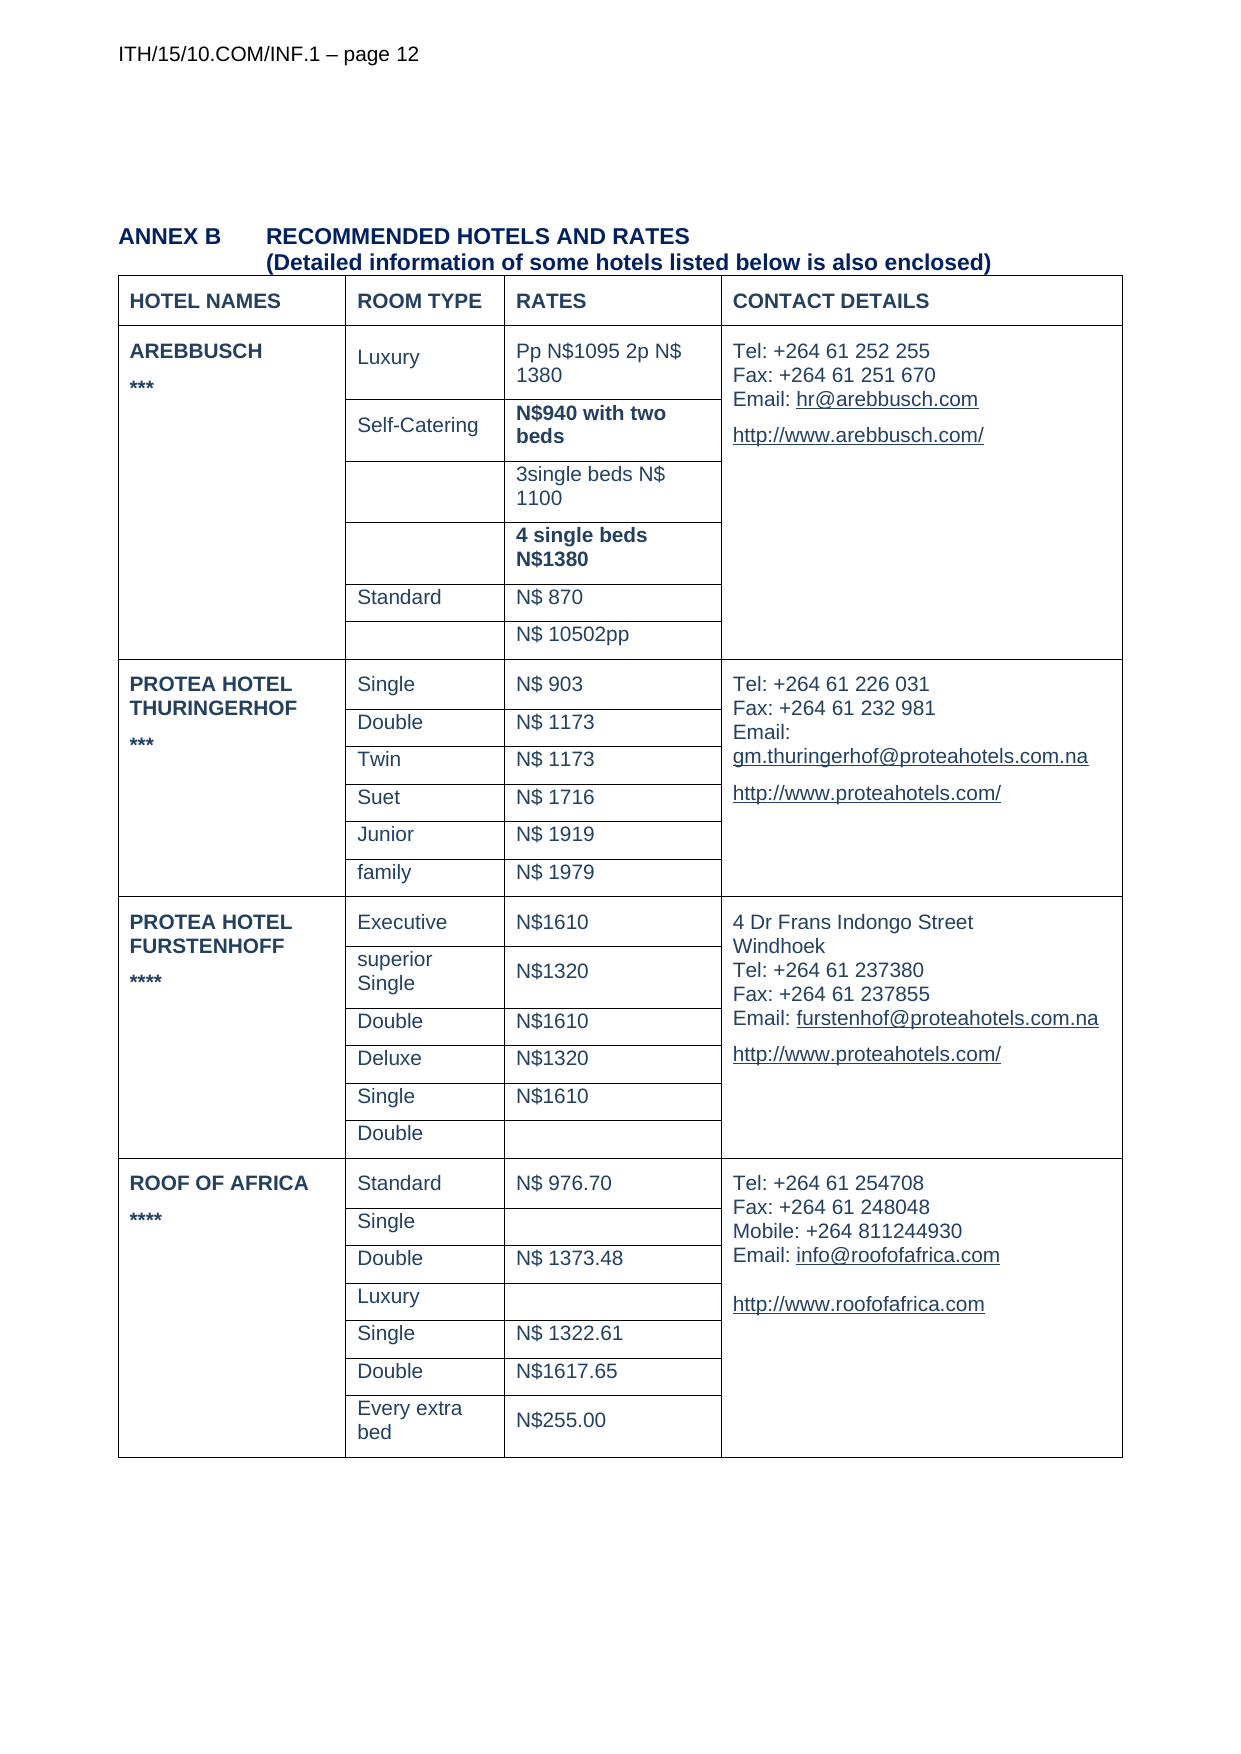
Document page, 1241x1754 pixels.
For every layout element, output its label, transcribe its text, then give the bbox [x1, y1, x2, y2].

table_cell AREBBUSCH *** [119, 326, 345, 659]
table_cell N$255.00 [505, 1396, 721, 1457]
table_cell Tel: +264 61 252 255 Fax: +264 61 251 670 Email: hr@arebbusch.com http://www.arebbusch.com/ [722, 326, 1122, 659]
table_cell 4 Dr Frans Indongo Street Windhoek Tel: +264 61 237380 Fax: +264 61 237855 Email: furstenhof@proteahotels.com.na http://www.proteahotels.com/ [722, 897, 1122, 1158]
table_cell family [346, 860, 504, 896]
table_cell N$ 1979 [505, 860, 721, 896]
table_header CONTACT DETAILS [722, 276, 1122, 325]
table_cell Standard [346, 1159, 504, 1208]
table_cell Double [346, 1121, 504, 1158]
table_cell Tel: +264 61 226 031 Fax: +264 61 232 981 Email: gm.thuringerhof@proteahotels.com.na http://www.proteahotels.com/ [722, 660, 1122, 896]
table_cell Luxury [346, 326, 504, 399]
table_cell Deluxe [346, 1046, 504, 1083]
table_cell Pp N$1095 2p N$ 1380 [505, 326, 721, 399]
table_cell N$940 with two beds [505, 400, 721, 461]
table_cell [505, 1121, 721, 1158]
table_cell Executive [346, 897, 504, 946]
subtitle ANNEX B RECOMMENDED HOTELS AND RATES [118, 223, 1122, 249]
text (Detailed information of some hotels listed below is also enclosed) [266, 249, 1122, 275]
table_cell Suet [346, 785, 504, 821]
table_cell Standard [346, 585, 504, 621]
table_cell Luxury [346, 1284, 504, 1320]
table_cell N$ 870 [505, 585, 721, 621]
table_cell N$1617.65 [505, 1359, 721, 1395]
table_cell N$ 1322.61 [505, 1321, 721, 1358]
table_cell Tel: +264 61 254708 Fax: +264 61 248048 Mobile: +264 811244930 Email: info@roofofafrica.com http://www.roofofafrica.com [722, 1159, 1122, 1457]
table_cell [505, 1284, 721, 1320]
table_cell N$ 1919 [505, 822, 721, 859]
table_cell Self-Catering [346, 400, 504, 461]
table_cell N$ 10502pp [505, 622, 721, 659]
table_cell N$ 1716 [505, 785, 721, 821]
table_cell Double [346, 1246, 504, 1283]
table_cell Single [346, 660, 504, 709]
table_cell [346, 462, 504, 522]
table_cell superior Single [346, 947, 504, 1008]
table_cell Double [346, 1359, 504, 1395]
table_cell ROOF OF AFRICA **** [119, 1159, 345, 1457]
table_cell N$ 1173 [505, 747, 721, 784]
table_header RATES [505, 276, 721, 325]
table_header HOTEL NAMES [119, 276, 345, 325]
table_cell Junior [346, 822, 504, 859]
table_cell Double [346, 1009, 504, 1045]
table_cell N$ 1373.48 [505, 1246, 721, 1283]
table_cell [505, 1209, 721, 1245]
table_cell PROTEA HOTEL FURSTENHOFF **** [119, 897, 345, 1158]
table_cell N$1320 [505, 947, 721, 1008]
table_cell N$ 903 [505, 660, 721, 709]
table_cell 3single beds N$ 1100 [505, 462, 721, 522]
table_cell N$ 976.70 [505, 1159, 721, 1208]
table_cell Single [346, 1084, 504, 1120]
table_cell N$1610 [505, 1009, 721, 1045]
table_cell PROTEA HOTEL THURINGERHOF *** [119, 660, 345, 896]
table_cell 4 single beds N$1380 [505, 523, 721, 584]
table_cell [346, 523, 504, 584]
table_cell N$1610 [505, 897, 721, 946]
table_cell Twin [346, 747, 504, 784]
table_cell Double [346, 710, 504, 746]
table_cell Single [346, 1209, 504, 1245]
table_cell N$1320 [505, 1046, 721, 1083]
table_header ROOM TYPE [346, 276, 504, 325]
table_cell Every extra bed [346, 1396, 504, 1457]
table_cell N$1610 [505, 1084, 721, 1120]
table_cell Single [346, 1321, 504, 1358]
table_cell N$ 1173 [505, 710, 721, 746]
table_cell [346, 622, 504, 659]
